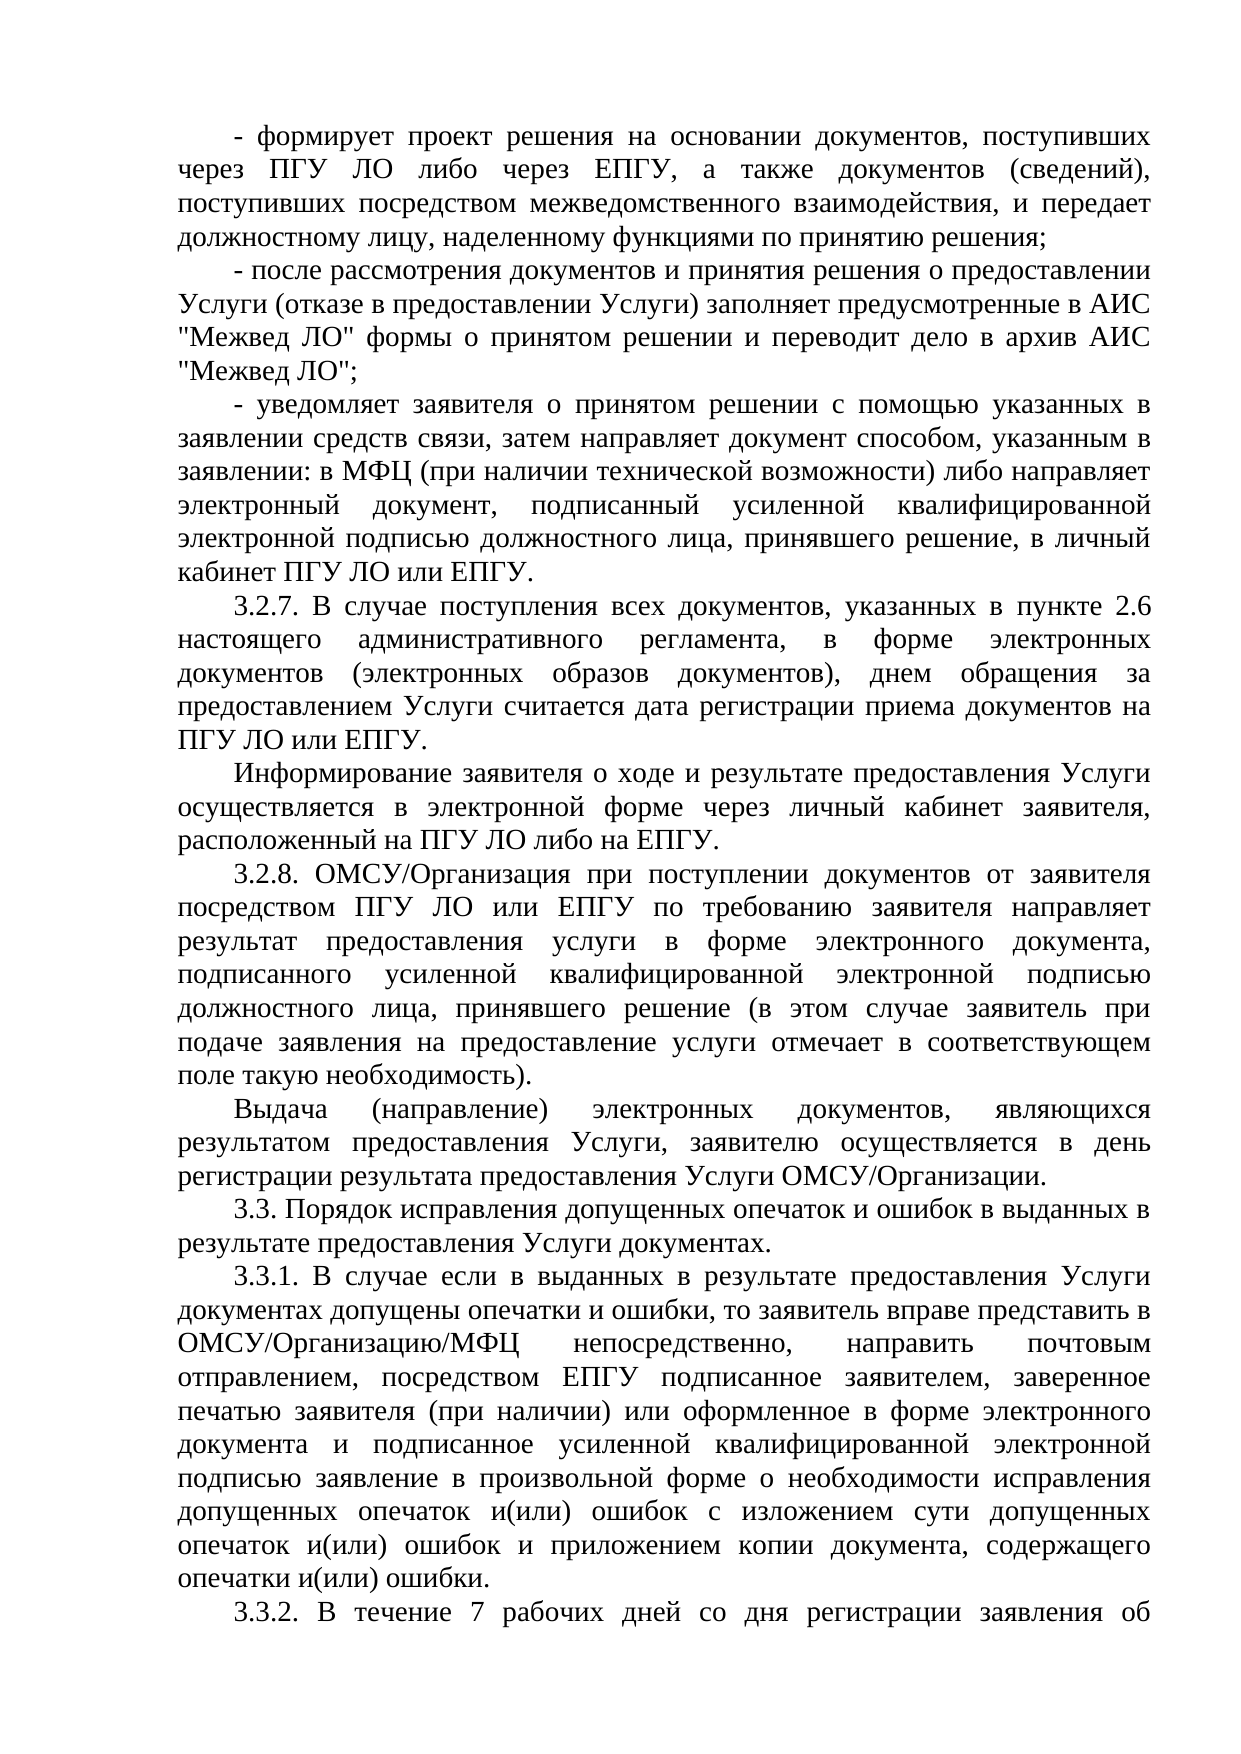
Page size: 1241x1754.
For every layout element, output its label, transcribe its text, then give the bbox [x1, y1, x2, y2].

text - формирует проект решения на основании документов, поступивших через ПГУ ЛО либо через ЕПГУ, а также документов (сведений), поступивших посредством межведомственного взаимодействия, и передает должностному лицу, наделенному функциями по принятию решения; [177, 118, 1152, 252]
text 3.3. Порядок исправления допущенных опечаток и ошибок в выданных в результате предоставления Услуги документах. [177, 1191, 1152, 1258]
text 3.2.8. ОМСУ/Организация при поступлении документов от заявителя посредством ПГУ ЛО или ЕПГУ по требованию заявителя направляет результат предоставления услуги в форме электронного документа, подписанного усиленной квалифицированной электронной подписью должностного лица, принявшего решение (в этом случае заявитель при подаче заявления на предоставление услуги отмечает в соответствующем поле такую необходимость). [177, 856, 1152, 1091]
text 3.2.7. В случае поступления всех документов, указанных в пункте 2.6 настоящего административного регламента, в форме электронных документов (электронных образов документов), днем обращения за предоставлением Услуги считается дата регистрации приема документов на ПГУ ЛО или ЕПГУ. [177, 588, 1152, 755]
text Выдача (направление) электронных документов, являющихся результатом предоставления Услуги, заявителю осуществляется в день регистрации результата предоставления Услуги ОМСУ/Организации. [177, 1091, 1152, 1191]
text - после рассмотрения документов и принятия решения о предоставлении Услуги (отказе в предоставлении Услуги) заполняет предусмотренные в АИС "Межвед ЛО" формы о принятом решении и переводит дело в архив АИС "Межвед ЛО"; [177, 252, 1152, 386]
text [177, 1594, 1152, 1627]
text Информирование заявителя о ходе и результате предоставления Услуги осуществляется в электронной форме через личный кабинет заявителя, расположенный на ПГУ ЛО либо на ЕПГУ. [177, 755, 1152, 856]
text 3.3.1. В случае если в выданных в результате предоставления Услуги документах допущены опечатки и ошибки, то заявитель вправе представить в ОМСУ/Организацию/МФЦ непосредственно, направить почтовым отправлением, посредством ЕПГУ подписанное заявителем, заверенное печатью заявителя (при наличии) или оформленное в форме электронного документа и подписанное усиленной квалифицированной электронной подписью заявление в произвольной форме о необходимости исправления допущенных опечаток и(или) ошибок с изложением сути допущенных опечаток и(или) ошибок и приложением копии документа, содержащего опечатки и(или) ошибки. [177, 1258, 1152, 1594]
text - уведомляет заявителя о принятом решении с помощью указанных в заявлении средств связи, затем направляет документ способом, указанным в заявлении: в МФЦ (при наличии технической возможности) либо направляет электронный документ, подписанный усиленной квалифицированной электронной подписью должностного лица, принявшего решение, в личный кабинет ПГУ ЛО или ЕПГУ. [177, 386, 1152, 588]
